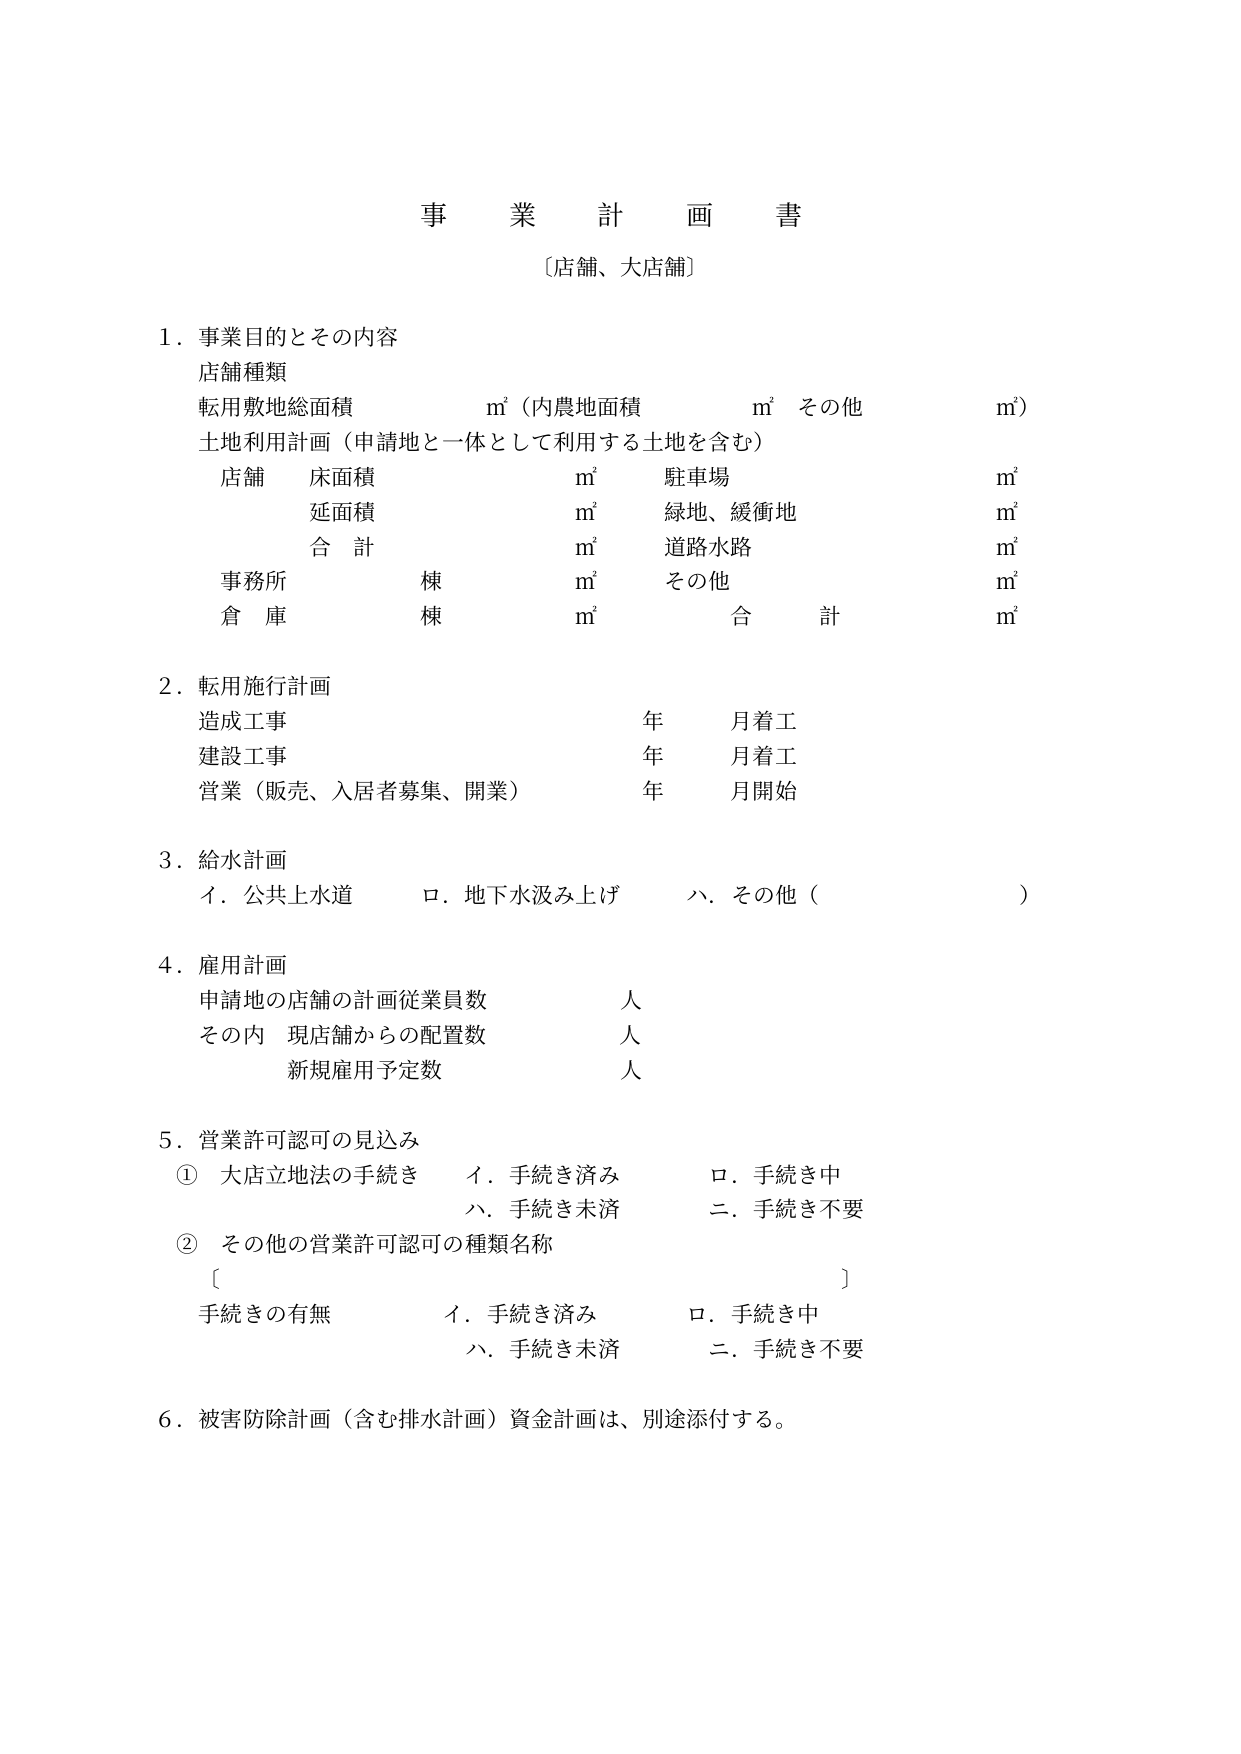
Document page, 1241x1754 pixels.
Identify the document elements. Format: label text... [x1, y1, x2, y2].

text 事務所 棟 ㎡ その他 ㎡ [154, 563, 1086, 598]
text 造成工事 年 月着工 [154, 702, 1086, 737]
text その内 現店舗からの配置数 人 [154, 1017, 1086, 1051]
text 店舗種類 [154, 353, 1086, 388]
text ３．給水計画 [154, 842, 1086, 877]
text ４．雇用計画 [154, 947, 1086, 982]
text ２．転用施行計画 [154, 668, 1086, 702]
text イ．公共上水道 ロ．地下水汲み上げ ハ．その他（ ） [154, 877, 1086, 912]
text 倉 庫 棟 ㎡ 合 計 ㎡ [154, 598, 1086, 633]
text 土地利用計画（申請地と一体として利用する土地を含む） [154, 423, 1086, 458]
text ６．被害防除計画（含む排水計画）資金計画は、別途添付する。 [154, 1400, 1086, 1435]
text ５．営業許可認可の見込み [154, 1121, 1086, 1156]
text 申請地の店舗の計画従業員数 人 [154, 982, 1086, 1017]
text 新規雇用予定数 人 [154, 1051, 1086, 1086]
text 転用敷地総面積 ㎡（内農地面積 ㎡ その他 ㎡） [154, 388, 1086, 423]
text 合 計 ㎡ 道路水路 ㎡ [154, 528, 1086, 563]
text ② その他の営業許可認可の種類名称 [154, 1226, 1086, 1261]
text 店舗 床面積 ㎡ 駐車場 ㎡ [154, 458, 1086, 493]
text ハ．手続き未済 ニ．手続き不要 [154, 1191, 1086, 1226]
text 営業（販売、入居者募集、開業） 年 月開始 [154, 772, 1086, 807]
text 建設工事 年 月着工 [154, 737, 1086, 772]
text 延面積 ㎡ 緑地、緩衝地 ㎡ [154, 493, 1086, 528]
text 事 業 計 画 書 [154, 179, 1086, 249]
text 手続きの有無 イ．手続き済み ロ．手続き中 [154, 1296, 1086, 1331]
text ① 大店立地法の手続き イ．手続き済み ロ．手続き中 [154, 1156, 1086, 1191]
text ハ．手続き未済 ニ．手続き不要 [154, 1331, 1086, 1366]
text 〔店舗、大店舗〕 [154, 249, 1086, 284]
text １．事業目的とその内容 [154, 319, 1086, 353]
text 〔 〕 [154, 1261, 1086, 1296]
